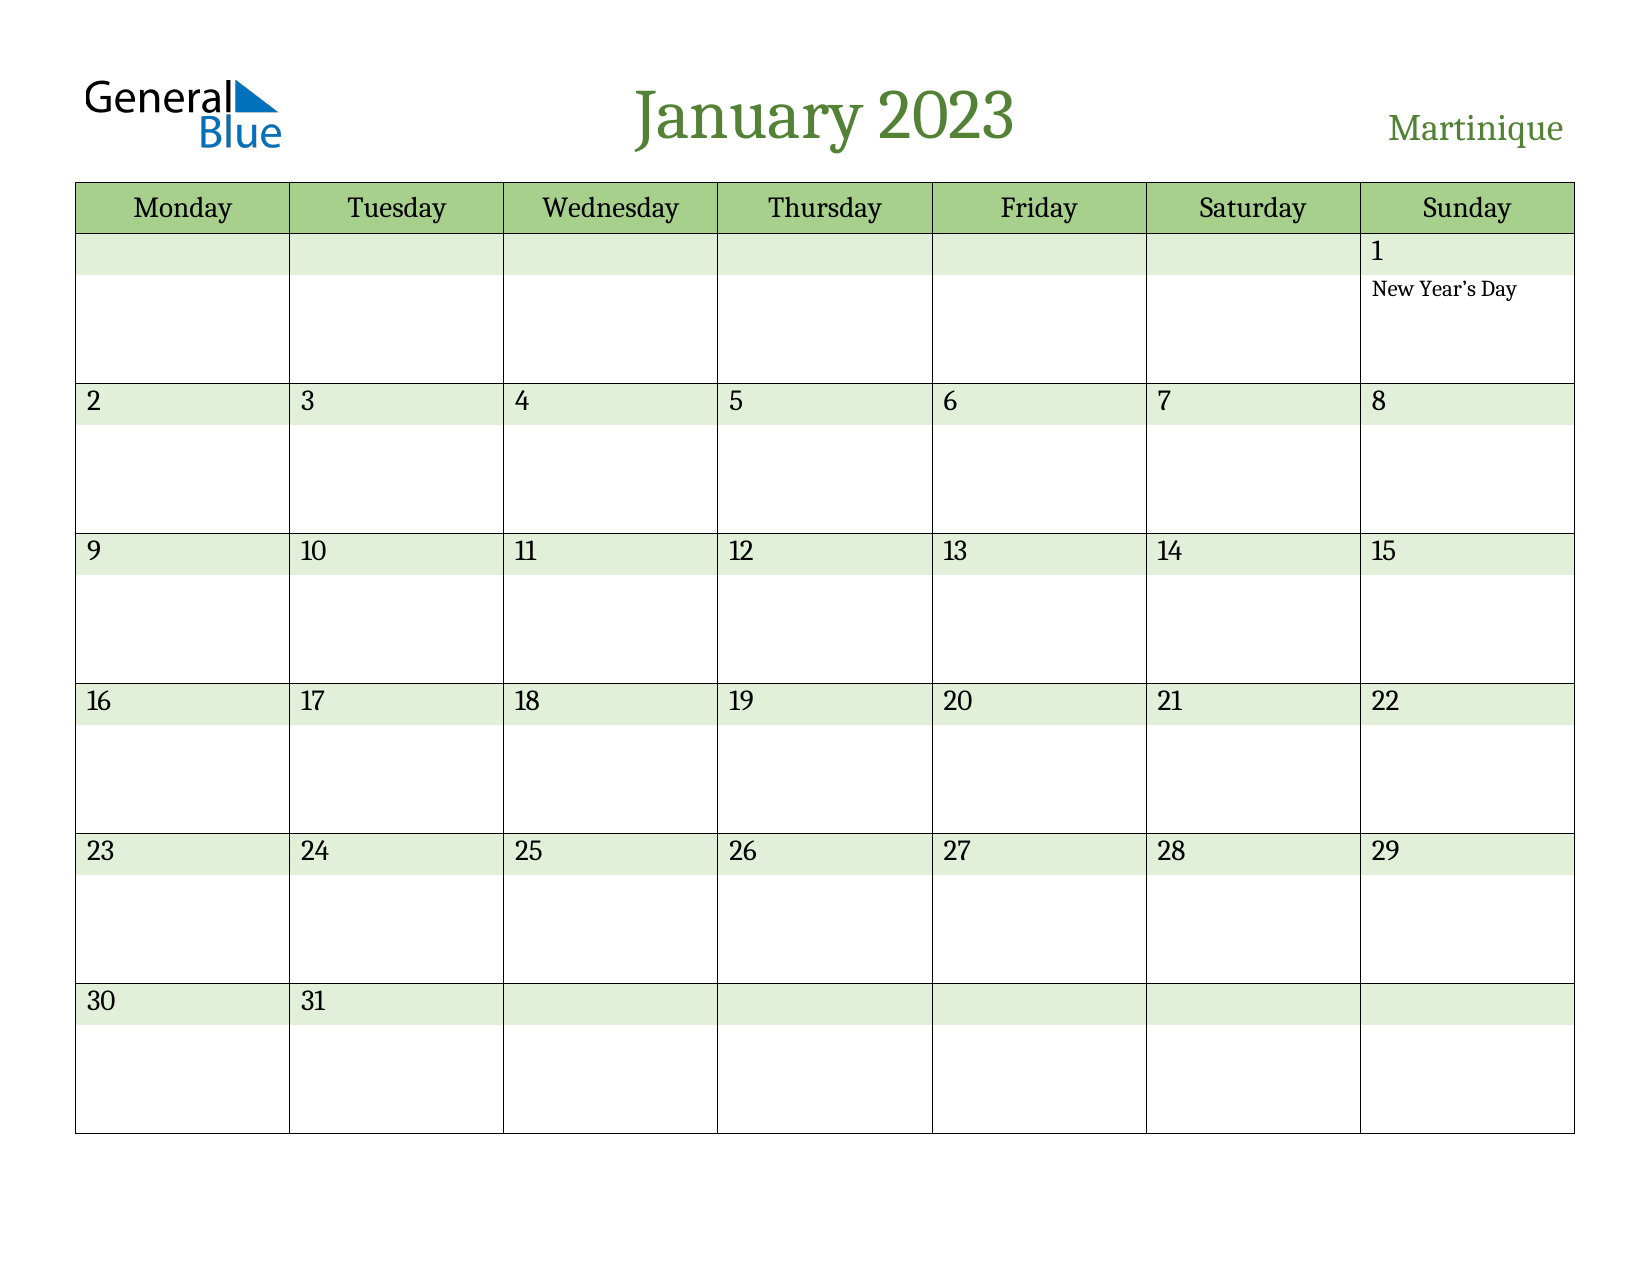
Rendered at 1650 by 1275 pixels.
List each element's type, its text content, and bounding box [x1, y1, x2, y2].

table_cell [718, 1025, 932, 1133]
table_cell [718, 984, 932, 1025]
table_cell [933, 575, 1146, 683]
table_cell [1361, 1025, 1574, 1133]
table_cell 25 [504, 834, 717, 875]
table_cell 1 [1361, 234, 1574, 275]
table_cell [504, 425, 717, 533]
table_cell [290, 275, 503, 383]
table_cell 20 [933, 684, 1146, 725]
table_cell [1147, 725, 1360, 833]
table_cell [76, 425, 289, 533]
table_cell [933, 425, 1146, 533]
table_cell [76, 275, 289, 383]
table_cell 6 [933, 384, 1146, 425]
table_cell 12 [718, 534, 932, 575]
table_cell Tuesday [290, 183, 503, 233]
table_cell [504, 984, 717, 1025]
table_cell [76, 234, 289, 275]
table_cell 19 [718, 684, 932, 725]
table_cell [1361, 725, 1574, 833]
table_cell [1147, 875, 1360, 983]
table_cell 3 [290, 384, 503, 425]
table_cell [933, 1025, 1146, 1133]
table_cell Saturday [1147, 183, 1360, 233]
table_cell Friday [933, 183, 1146, 233]
table_cell [290, 875, 503, 983]
table_cell [933, 234, 1146, 275]
table_cell 24 [290, 834, 503, 875]
table_cell [290, 1025, 503, 1133]
table_cell 31 [290, 984, 503, 1025]
table_cell [1147, 575, 1360, 683]
table_cell [1147, 1025, 1360, 1133]
table_cell 17 [290, 684, 503, 725]
table_cell [718, 425, 932, 533]
table_cell [504, 875, 717, 983]
table_cell Wednesday [504, 183, 717, 233]
table_cell New Year’s Day [1361, 275, 1574, 383]
table_cell 15 [1361, 534, 1574, 575]
table_cell [76, 725, 289, 833]
table_cell [504, 1025, 717, 1133]
table_cell 26 [718, 834, 932, 875]
table_cell [504, 575, 717, 683]
table_cell [718, 725, 932, 833]
table_cell 22 [1361, 684, 1574, 725]
table_cell [1147, 275, 1360, 383]
table_cell [1147, 984, 1360, 1025]
table_cell 8 [1361, 384, 1574, 425]
table_cell 4 [504, 384, 717, 425]
table_cell [933, 275, 1146, 383]
table_cell Monday [76, 183, 289, 233]
table_cell 9 [76, 534, 289, 575]
table_cell 2 [76, 384, 289, 425]
table_cell [718, 875, 932, 983]
table_cell [1361, 575, 1574, 683]
table_cell 21 [1147, 684, 1360, 725]
table_cell Thursday [718, 183, 932, 233]
table_cell [1361, 984, 1574, 1025]
table_cell 16 [76, 684, 289, 725]
picture [86, 80, 281, 148]
table_header [76, 75, 503, 182]
table_cell [76, 875, 289, 983]
table_cell [504, 725, 717, 833]
table_cell [504, 234, 717, 275]
table_cell [933, 725, 1146, 833]
table_cell [1361, 875, 1574, 983]
table_cell Sunday [1361, 183, 1574, 233]
table_cell 13 [933, 534, 1146, 575]
table_cell [504, 275, 717, 383]
table_cell [76, 575, 289, 683]
table_cell 18 [504, 684, 717, 725]
table_cell [933, 984, 1146, 1025]
table_cell 11 [504, 534, 717, 575]
table_cell [933, 875, 1146, 983]
table_cell 28 [1147, 834, 1360, 875]
table_header January 2023 [504, 75, 1146, 182]
table_cell 14 [1147, 534, 1360, 575]
table_cell [1361, 425, 1574, 533]
table_cell 30 [76, 984, 289, 1025]
table_cell [290, 425, 503, 533]
table_cell 27 [933, 834, 1146, 875]
table_cell [290, 234, 503, 275]
table_header Martinique [1146, 75, 1574, 182]
table_cell 5 [718, 384, 932, 425]
table_cell [718, 575, 932, 683]
table_cell [76, 1025, 289, 1133]
table_cell [718, 234, 932, 275]
table_cell 29 [1361, 834, 1574, 875]
table_cell [290, 725, 503, 833]
table_cell [718, 275, 932, 383]
table_cell [290, 575, 503, 683]
table_cell 7 [1147, 384, 1360, 425]
table_cell 10 [290, 534, 503, 575]
table_cell 23 [76, 834, 289, 875]
table_cell [1147, 234, 1360, 275]
table_cell [1147, 425, 1360, 533]
